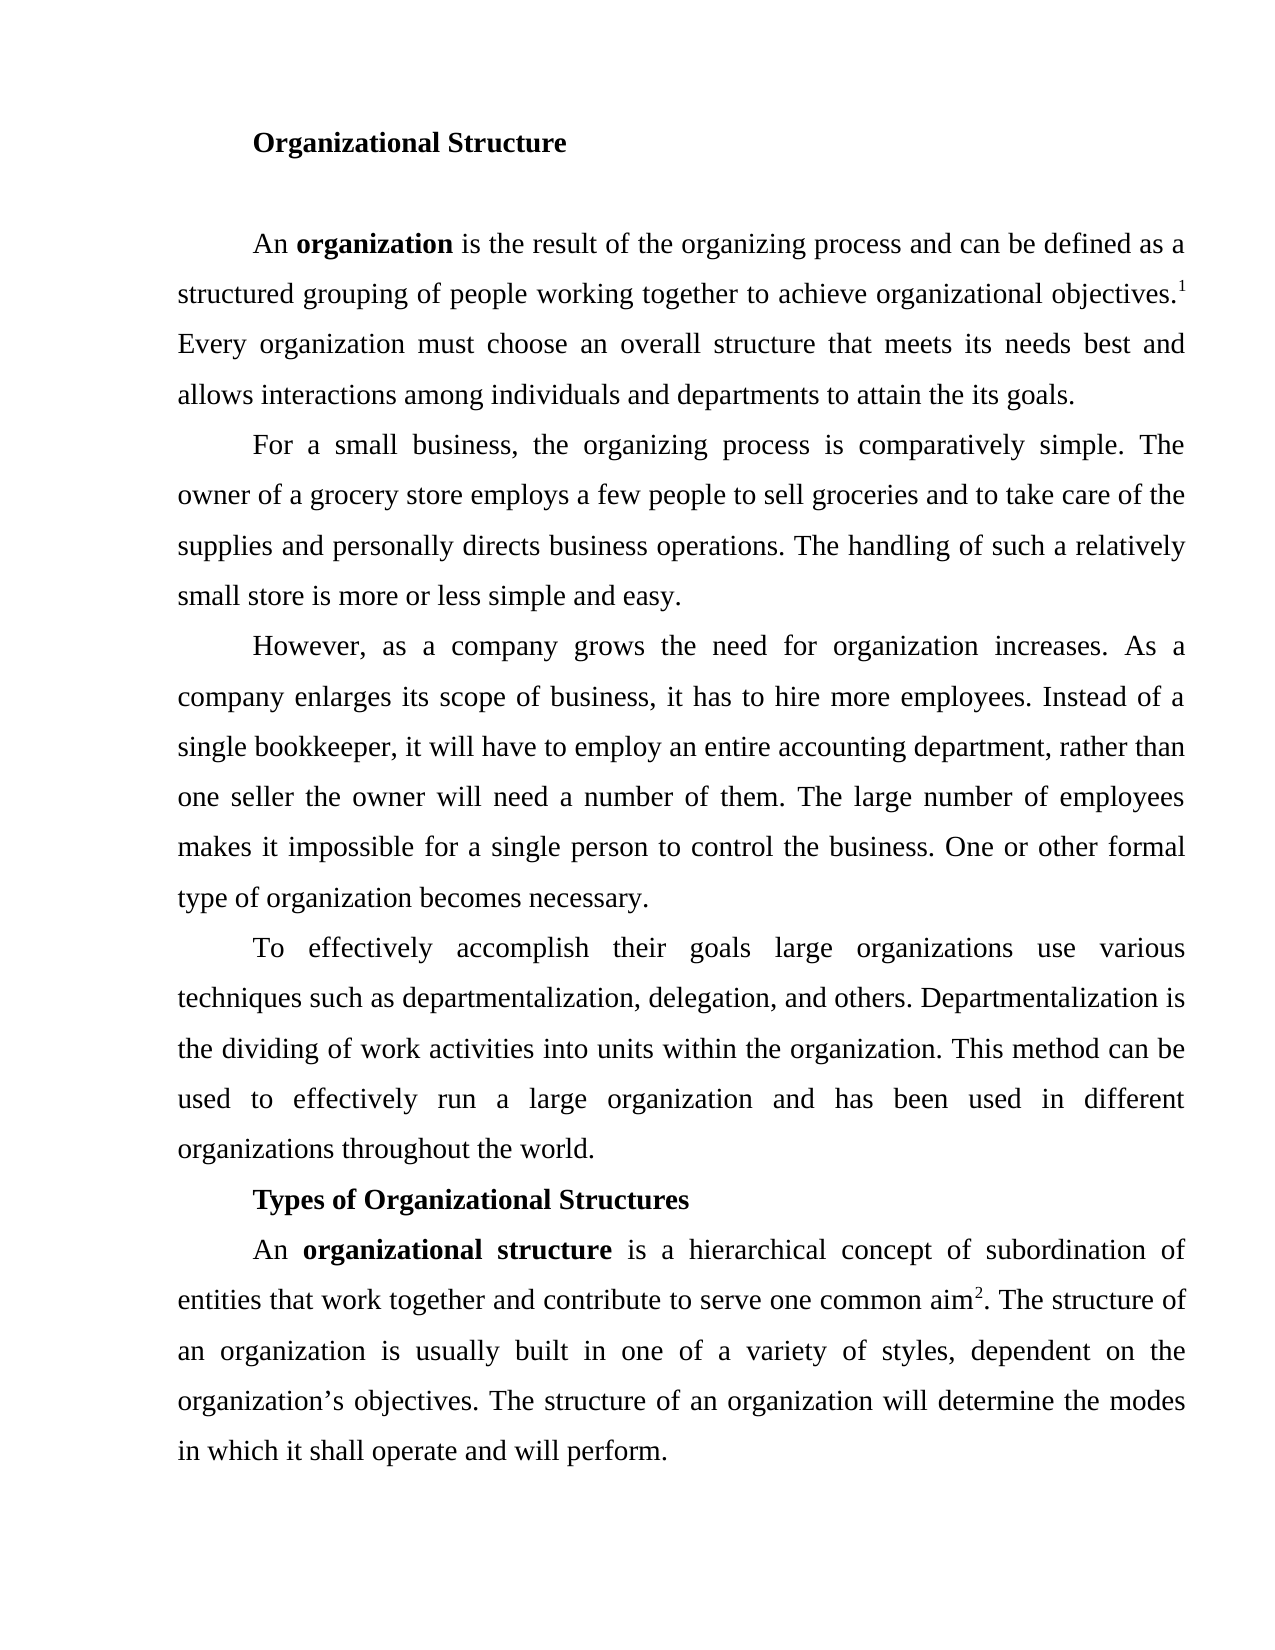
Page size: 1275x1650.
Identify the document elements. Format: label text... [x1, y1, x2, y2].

text To effectively accomplish their goals large organizations use various techniques such as departmentalization, delegation, and others. Departmentalization is the dividing of work activities into units within the organization. This method can be used to effectively run a large organization and has been used in different organizations throughout the world. [177, 930, 1186, 1165]
text An organization is the result of the organizing process and can be defined as a structured grouping of people working together to achieve organizational objectives.1 Every organization must choose an overall structure that meets its needs best and allows interactions among individuals and departments to attain the its goals. [177, 226, 1186, 410]
text However, as a company grows the need for organization increases. As a company enlarges its scope of business, it has to hire more employees. Instead of a single bookkeeper, it will have to employ an entire accounting department, rather than one seller the owner will need a number of them. The large number of employees makes it impossible for a single person to control the business. One or other formal type of organization becomes necessary. [177, 628, 1186, 913]
text An organizational structure is a hierarchical concept of subordination of entities that work together and contribute to serve one common aim2. The structure of an organization is usually built in one of a variety of styles, dependent on the organization’s objectives. The structure of an organization will determine the modes in which it shall operate and will perform. [177, 1232, 1186, 1467]
subtitle Organizational Structure [177, 125, 1186, 159]
text For a small business, the organizing process is comparatively simple. The owner of a grocery store employs a few people to sell groceries and to take care of the supplies and personally directs business operations. The handling of such a relatively small store is more or less simple and easy. [177, 427, 1186, 612]
subtitle Types of Organizational Structures [177, 1182, 1186, 1215]
